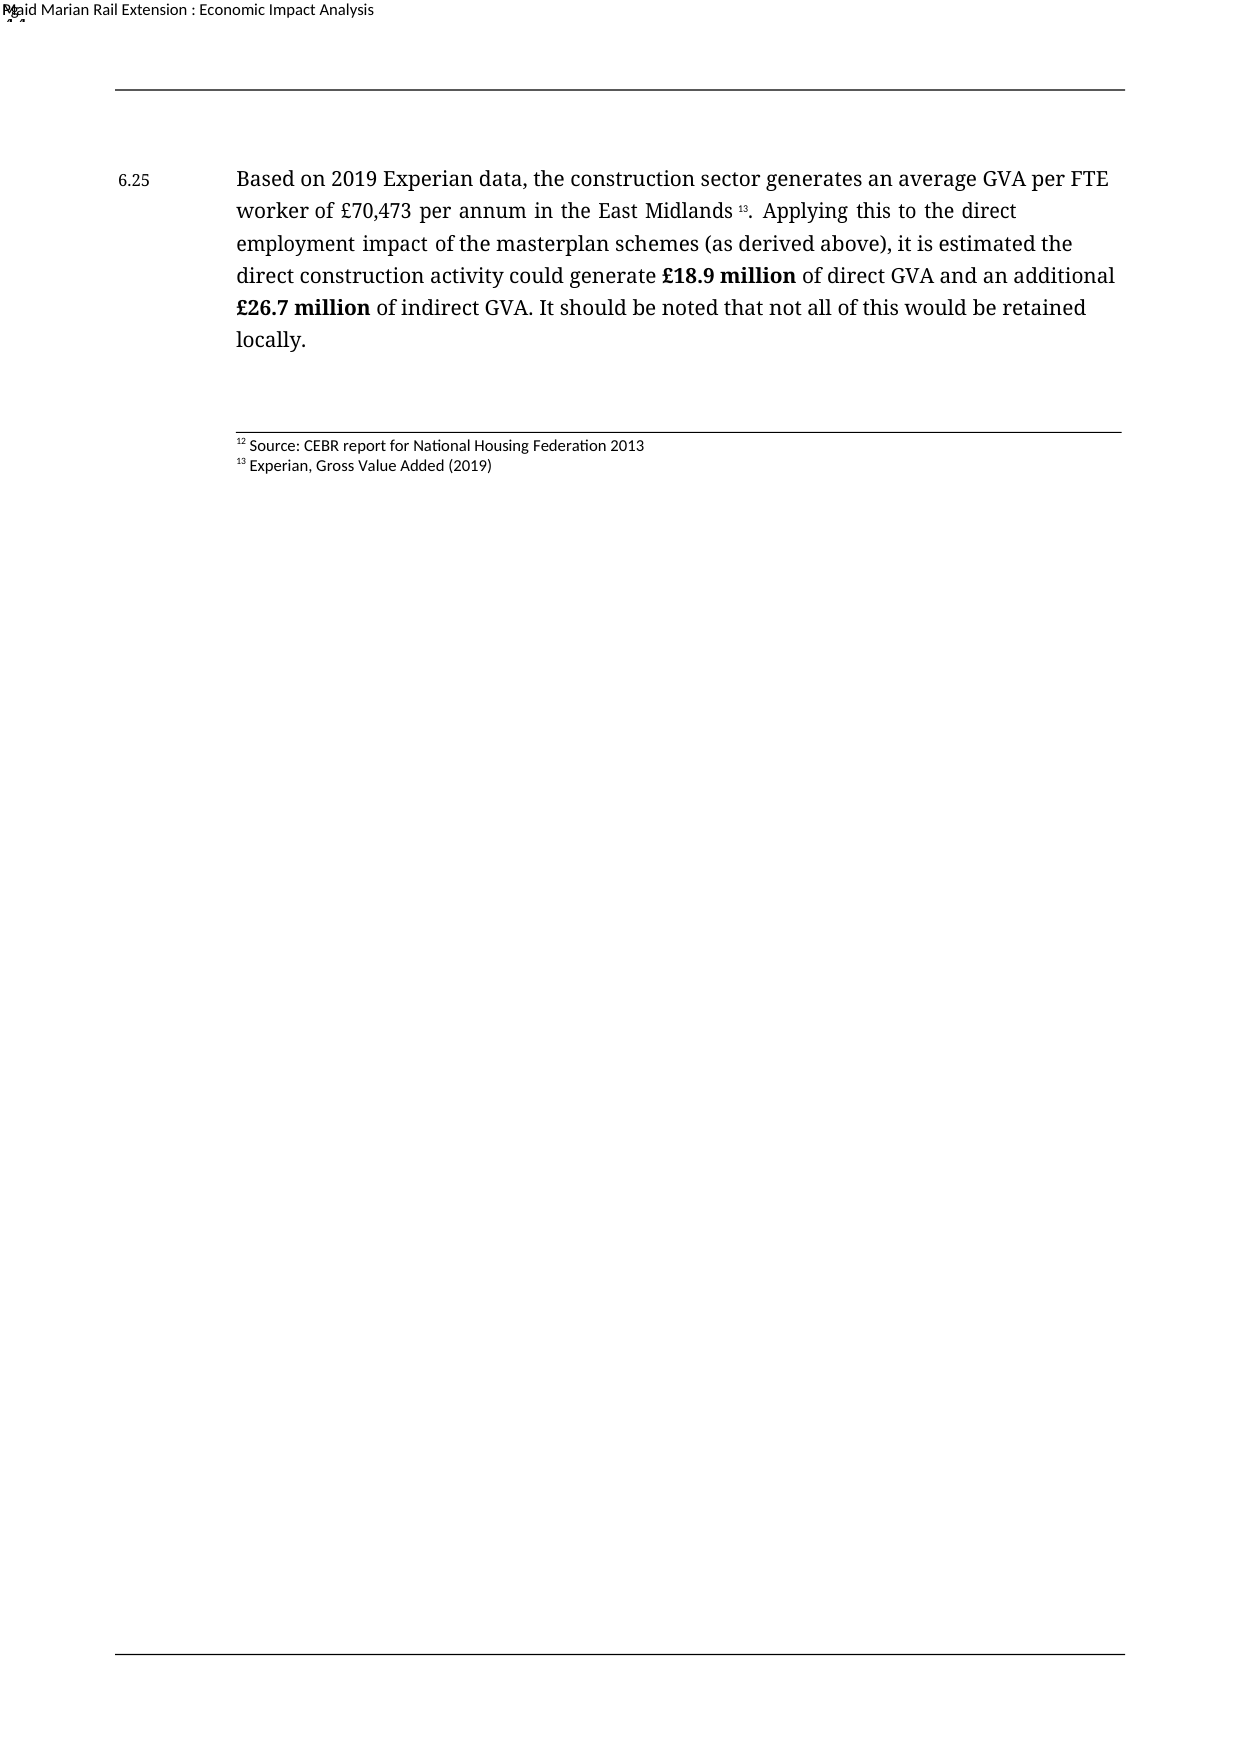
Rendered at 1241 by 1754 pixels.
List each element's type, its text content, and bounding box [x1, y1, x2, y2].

list Based on 2019 Experian data, the construction sector generates an average GVA per FTE worker of £70,473 per annum in the East Midlands 13. Applying this to the direct employment impact of the masterplan schemes (as derived above), it is estimated the direct construction activity could generate £18.9 million of direct GVA and an additional £26.7 million of indirect GVA. It should be noted that not all of this would be retained locally. [118, 164, 1120, 353]
text 12 Source: CEBR report for National Housing Federation 2013 [236, 435, 1209, 455]
text 13 Experian, Gross Value Added (2019) [236, 455, 1209, 476]
